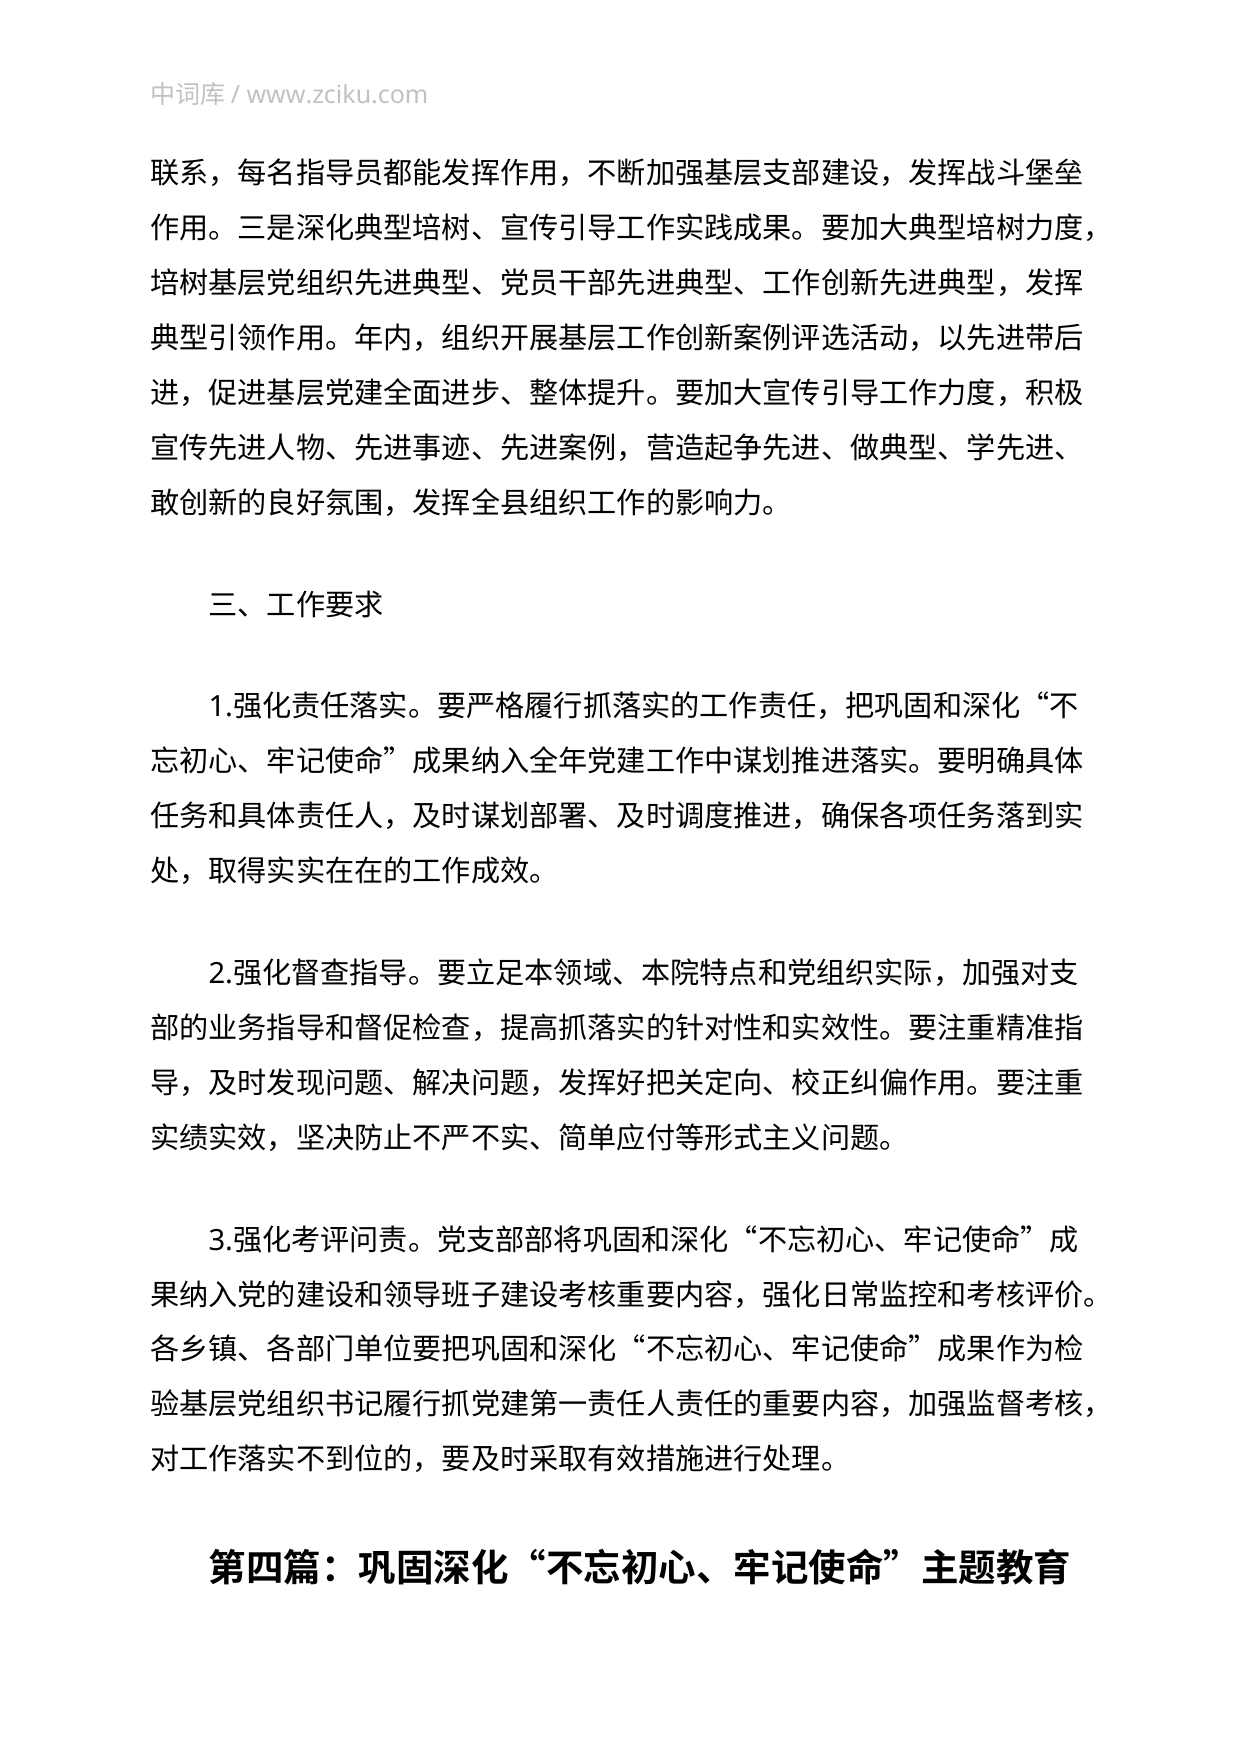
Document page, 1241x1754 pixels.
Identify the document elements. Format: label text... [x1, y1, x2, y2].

text 1.强化责任落实。要严格履行抓落实的工作责任，把巩固和深化“不忘初心、牢记使命”成果纳入全年党建工作中谋划推进落实。要明确具体任务和具体责任人，及时谋划部署、及时调度推进，确保各项任务落到实处，取得实实在在的工作成效。 [150, 683, 1090, 890]
text 2.强化督查指导。要立足本领域、本院特点和党组织实际，加强对支部的业务指导和督促检查，提高抓落实的针对性和实效性。要注重精准指导，及时发现问题、解决问题，发挥好把关定向、校正纠偏作用。要注重实绩实效，坚决防止不严不实、简单应付等形式主义问题。 [150, 949, 1090, 1157]
text 三、工作要求 [150, 581, 1090, 623]
text 3.强化考评问责。党支部部将巩固和深化“不忘初心、牢记使命”成果纳入党的建设和领导班子建设考核重要内容，强化日常监控和考核评价。各乡镇、各部门单位要把巩固和深化“不忘初心、牢记使命”成果作为检验基层党组织书记履行抓党建第一责任人责任的重要内容，加强监督考核，对工作落实不到位的，要及时采取有效措施进行处理。 [150, 1216, 1090, 1478]
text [150, 1537, 1090, 1592]
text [150, 150, 1090, 522]
